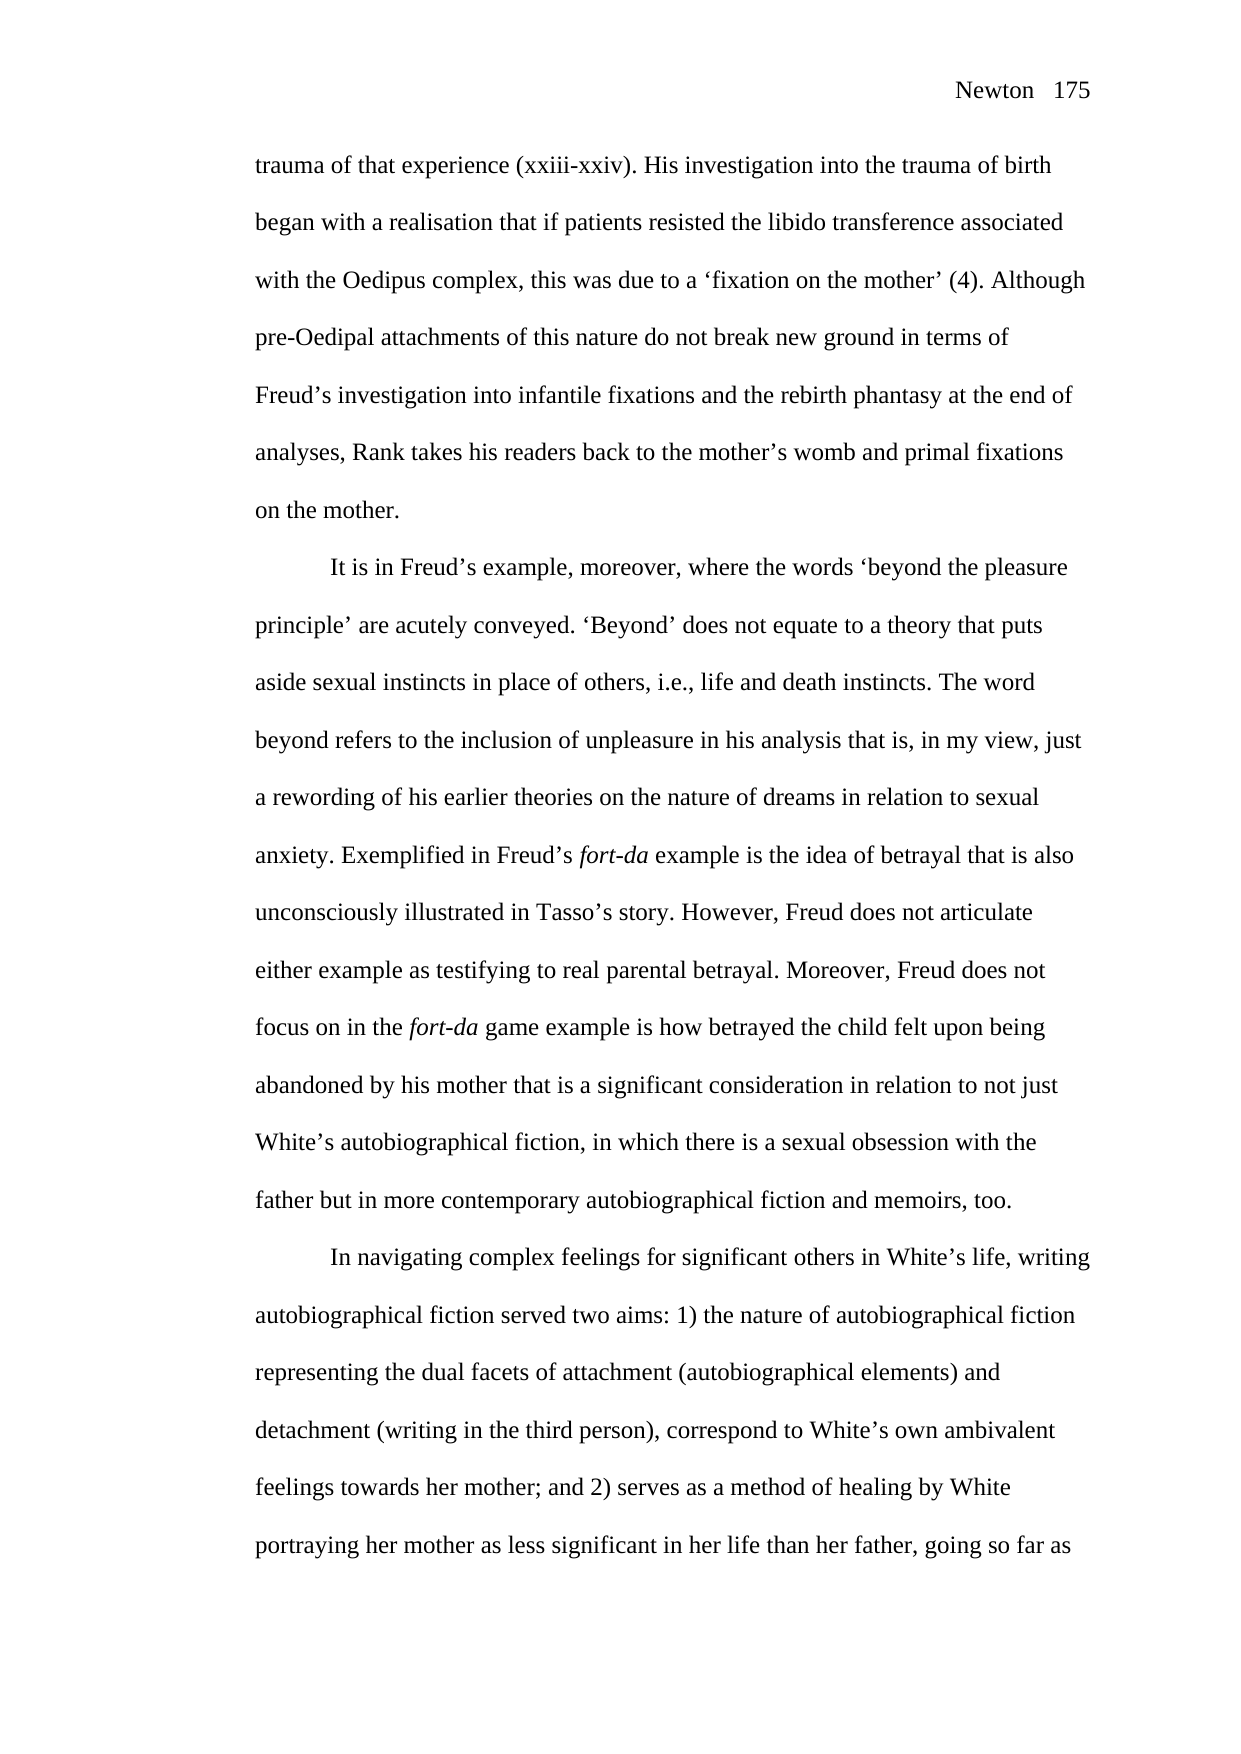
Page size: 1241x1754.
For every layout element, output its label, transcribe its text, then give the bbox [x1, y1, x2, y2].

text It is in Freud’s example, moreover, where the words ‘beyond the pleasure principle’ are acutely conveyed. ‘Beyond’ does not equate to a theory that puts aside sexual instincts in place of others, i.e., life and death instincts. The word beyond refers to the inclusion of unpleasure in his analysis that is, in my view, just a rewording of his earlier theories on the nature of dreams in relation to sexual anxiety. Exemplified in Freud’s fort-da example is the idea of betrayal that is also unconsciously illustrated in Tasso’s story. However, Freud does not articulate either example as testifying to real parental betrayal. Moreover, Freud does not focus on in the fort-da game example is how betrayed the child felt upon being abandoned by his mother that is a significant consideration in relation to not just White’s autobiographical fiction, in which there is a sexual obsession with the father but in more contemporary autobiographical fiction and memoirs, too. [255, 552, 1090, 1214]
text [255, 150, 1090, 524]
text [255, 1242, 1090, 1559]
